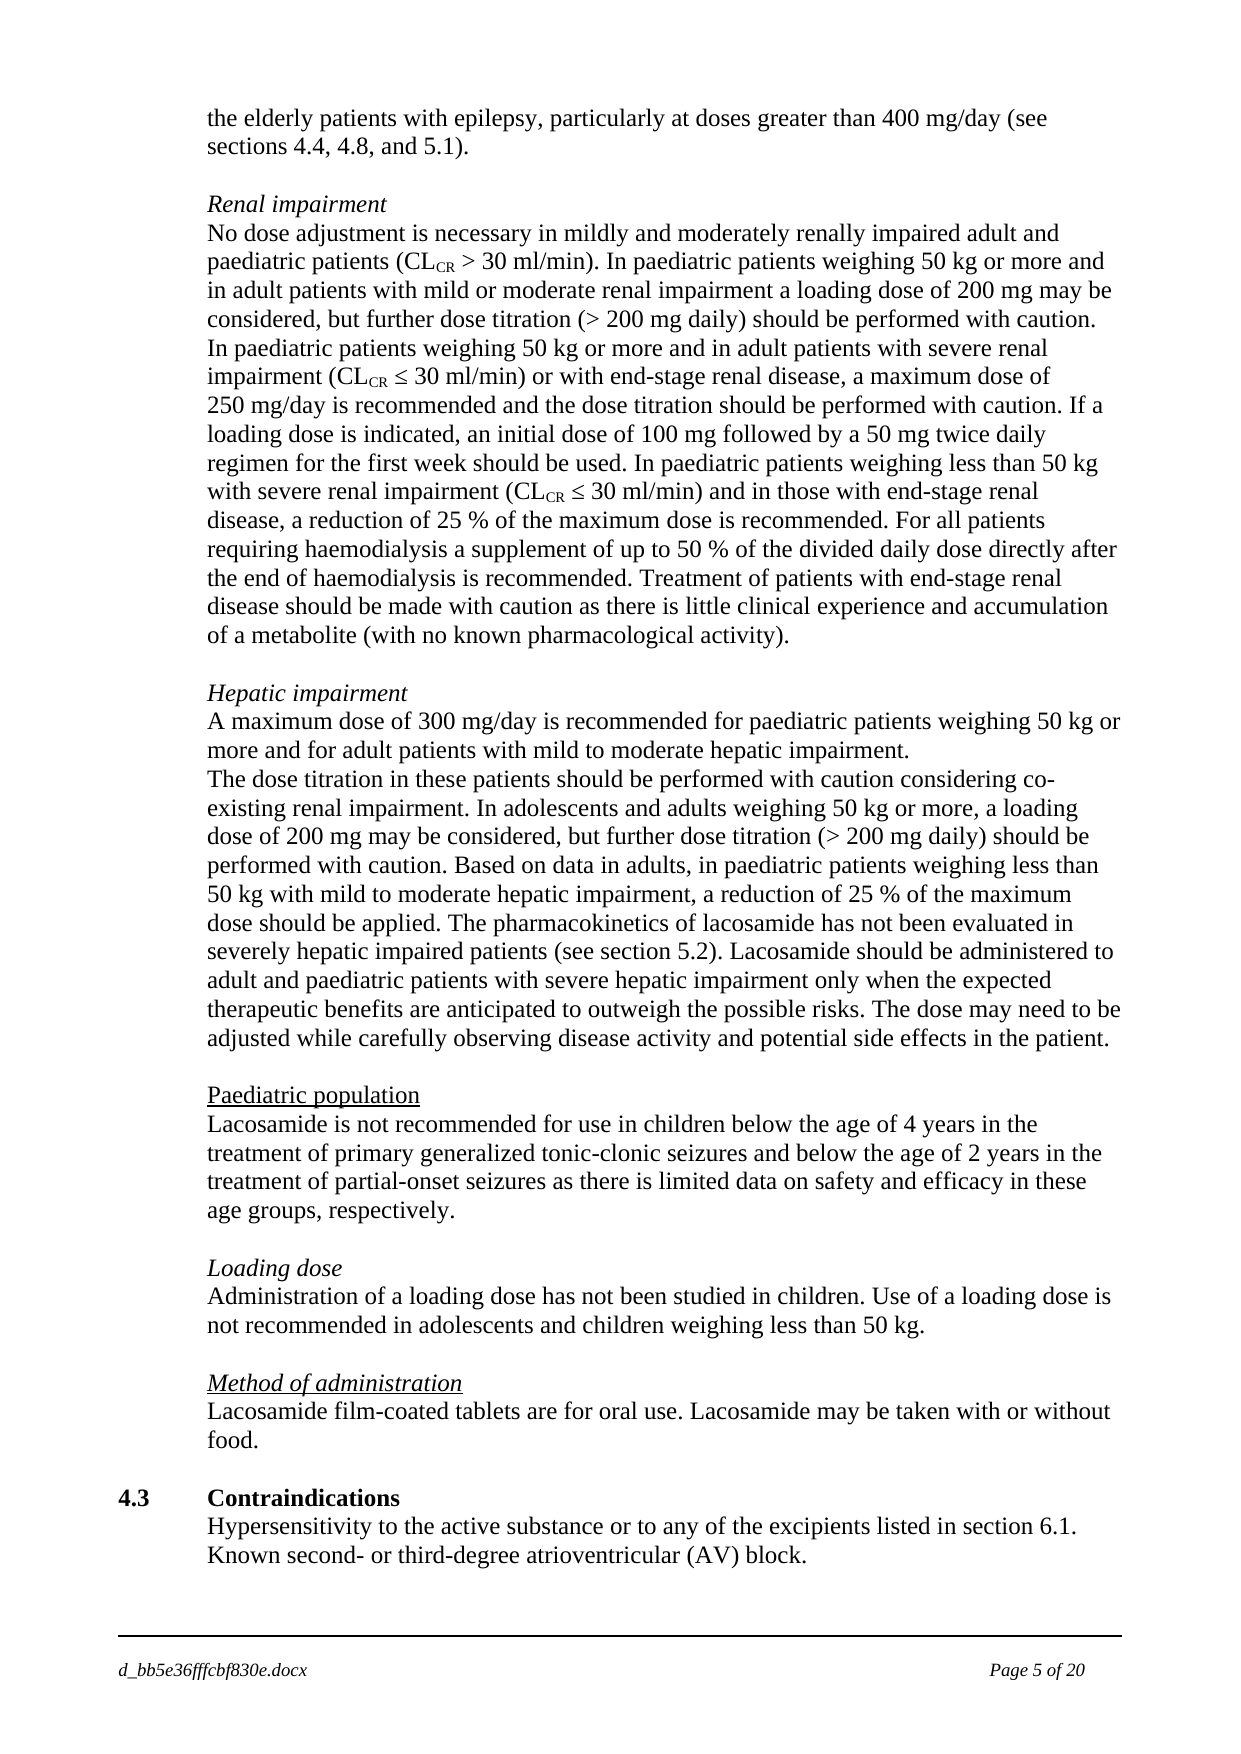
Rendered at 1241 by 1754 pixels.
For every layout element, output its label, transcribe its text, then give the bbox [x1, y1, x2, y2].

text 4.3 Contraindications [118, 1483, 1122, 1511]
text Paediatric population [207, 1080, 1122, 1109]
text Method of administration [207, 1368, 1122, 1396]
text No dose adjustment is necessary in mildly and moderately renally impaired adult and paediatric patients (CLCR > 30 ml/min). In paediatric patients weighing 50 kg or more and in adult patients with mild or moderate renal impairment a loading dose of 200 mg may be considered, but further dose titration (> 200 mg daily) should be performed with caution. In paediatric patients weighing 50 kg or more and in adult patients with severe renal impairment (CLCR ≤ 30 ml/min) or with end-stage renal disease, a maximum dose of 250 mg/day is recommended and the dose titration should be performed with caution. If a loading dose is indicated, an initial dose of 100 mg followed by a 50 mg twice daily regimen for the first week should be used. In paediatric patients weighing less than 50 kg with severe renal impairment (CLCR ≤ 30 ml/min) and in those with end-stage renal disease, a reduction of 25 % of the maximum dose is recommended. For all patients requiring haemodialysis a supplement of up to 50 % of the divided daily dose directly after the end of haemodialysis is recommended. Treatment of patients with end-stage renal disease should be made with caution as there is little clinical experience and accumulation of a metabolite (with no known pharmacological activity). [207, 218, 1122, 649]
text Hepatic impairment [207, 678, 1122, 706]
text Known second- or third-degree atrioventricular (AV) block. [207, 1540, 1122, 1569]
text Lacosamide is not recommended for use in children below the age of 4 years in the treatment of primary generalized tonic-clonic seizures and below the age of 2 years in the treatment of partial-onset seizures as there is limited data on safety and efficacy in these age groups, respectively. [207, 1109, 1122, 1224]
text Administration of a loading dose has not been studied in children. Use of a loading dose is not recommended in adolescents and children weighing less than 50 kg. [207, 1281, 1122, 1339]
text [207, 103, 1122, 160]
text The dose titration in these patients should be performed with caution considering co-existing renal impairment. In adolescents and adults weighing 50 kg or more, a loading dose of 200 mg may be considered, but further dose titration (> 200 mg daily) should be performed with caution. Based on data in adults, in paediatric patients weighing less than 50 kg with mild to moderate hepatic impairment, a reduction of 25 % of the maximum dose should be applied. The pharmacokinetics of lacosamide has not been evaluated in severely hepatic impaired patients (see section 5.2). Lacosamide should be administered to adult and paediatric patients with severe hepatic impairment only when the expected therapeutic benefits are anticipated to outweigh the possible risks. The dose may need to be adjusted while carefully observing disease activity and potential side effects in the patient. [207, 764, 1122, 1051]
text Lacosamide film-coated tablets are for oral use. Lacosamide may be taken with or without food. [207, 1396, 1122, 1454]
text A maximum dose of 300 mg/day is recommended for paediatric patients weighing 50 kg or more and for adult patients with mild to moderate hepatic impairment. [207, 706, 1122, 764]
text Loading dose [207, 1253, 1122, 1281]
text Renal impairment [207, 189, 1122, 218]
text Hypersensitivity to the active substance or to any of the excipients listed in section 6.1. [207, 1511, 1122, 1540]
